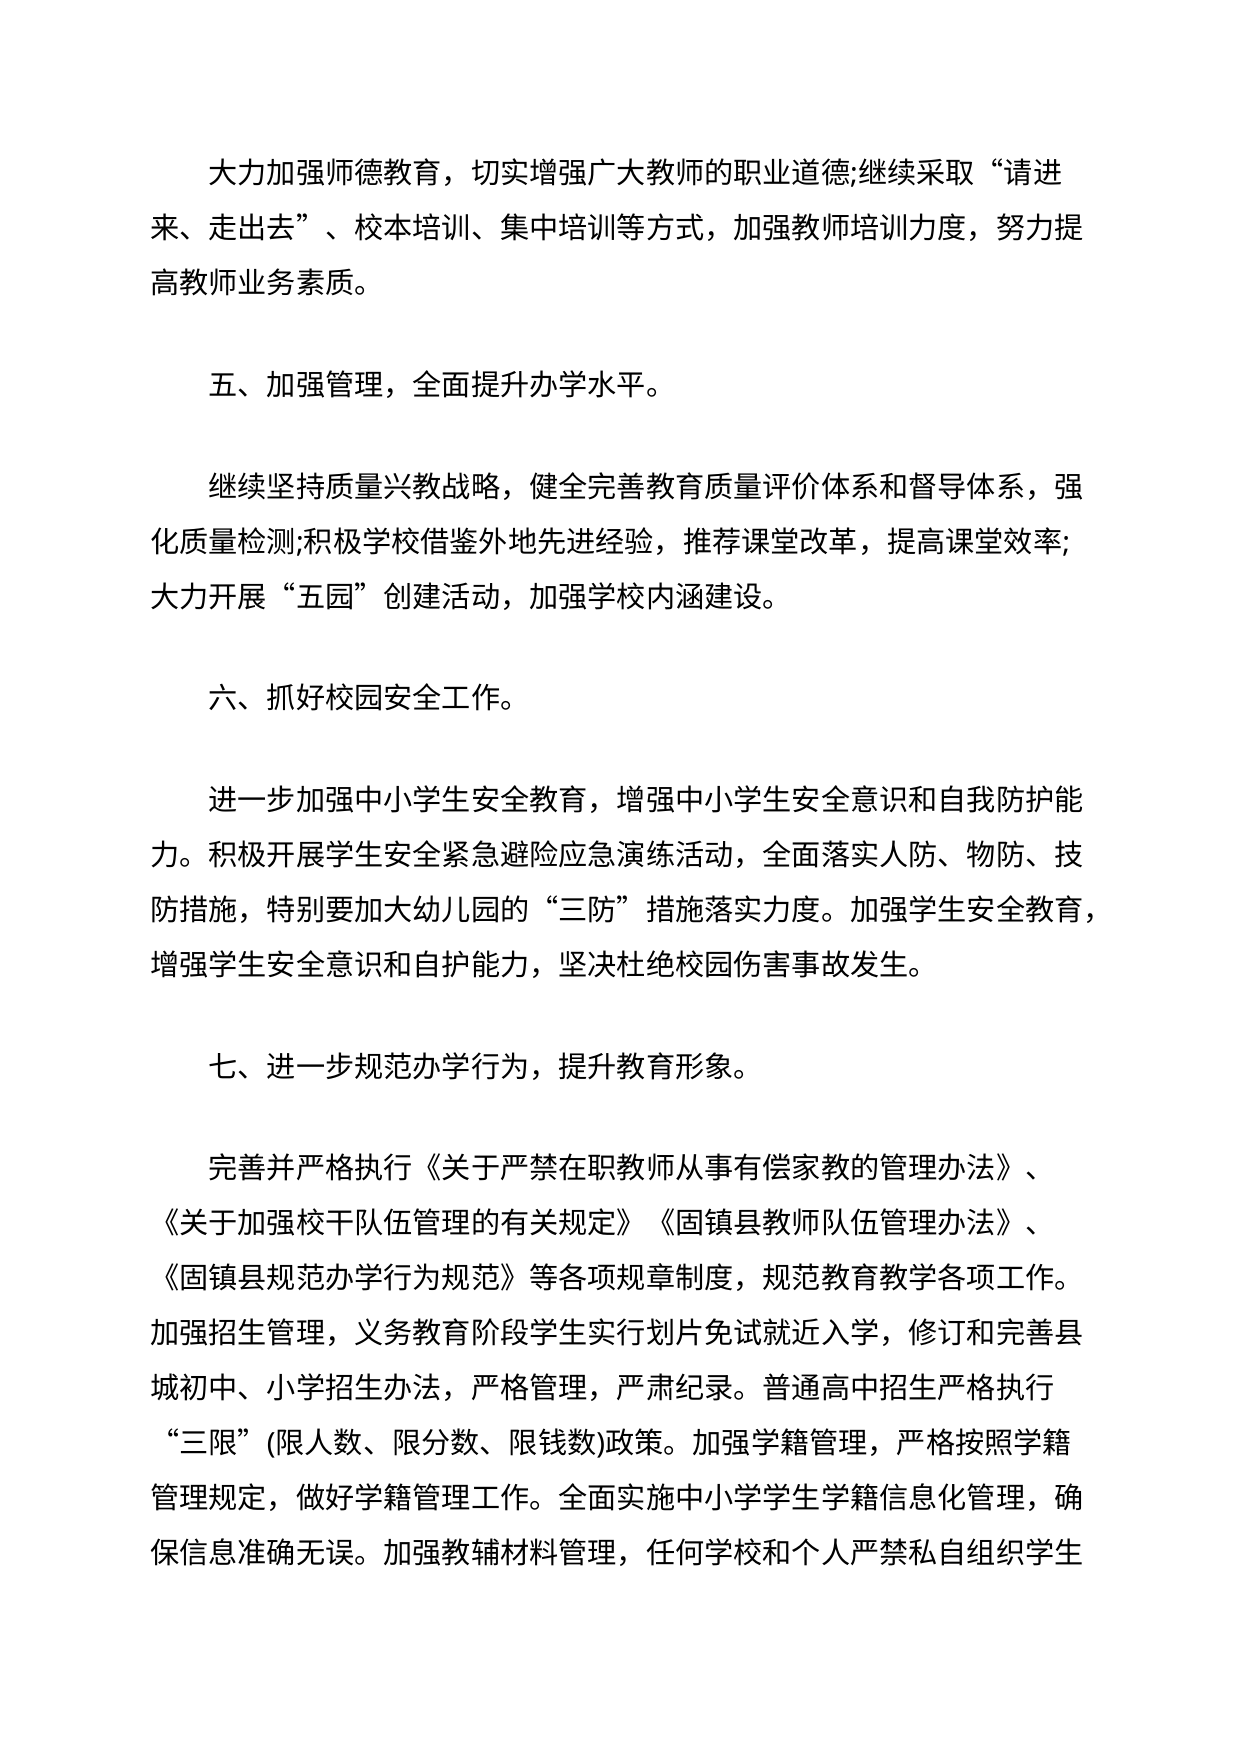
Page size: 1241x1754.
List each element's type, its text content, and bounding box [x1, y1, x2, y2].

text 进一步加强中小学生安全教育，增强中小学生安全意识和自我防护能力。积极开展学生安全紧急避险应急演练活动，全面落实人防、物防、技防措施，特别要加大幼儿园的“三防”措施落实力度。加强学生安全教育，增强学生安全意识和自护能力，坚决杜绝校园伤害事故发生。 [150, 777, 1090, 984]
text 五、加强管理，全面提升办学水平。 [150, 362, 1090, 404]
text 大力加强师德教育，切实增强广大教师的职业道德;继续采取“请进来、走出去”、校本培训、集中培训等方式，加强教师培训力度，努力提高教师业务素质。 [150, 150, 1090, 302]
text 继续坚持质量兴教战略，健全完善教育质量评价体系和督导体系，强化质量检测;积极学校借鉴外地先进经验，推荐课堂改革，提高课堂效率;大力开展“五园”创建活动，加强学校内涵建设。 [150, 463, 1090, 616]
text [150, 1145, 1090, 1572]
text 七、进一步规范办学行为，提升教育形象。 [150, 1043, 1090, 1086]
text 六、抓好校园安全工作。 [150, 675, 1090, 717]
